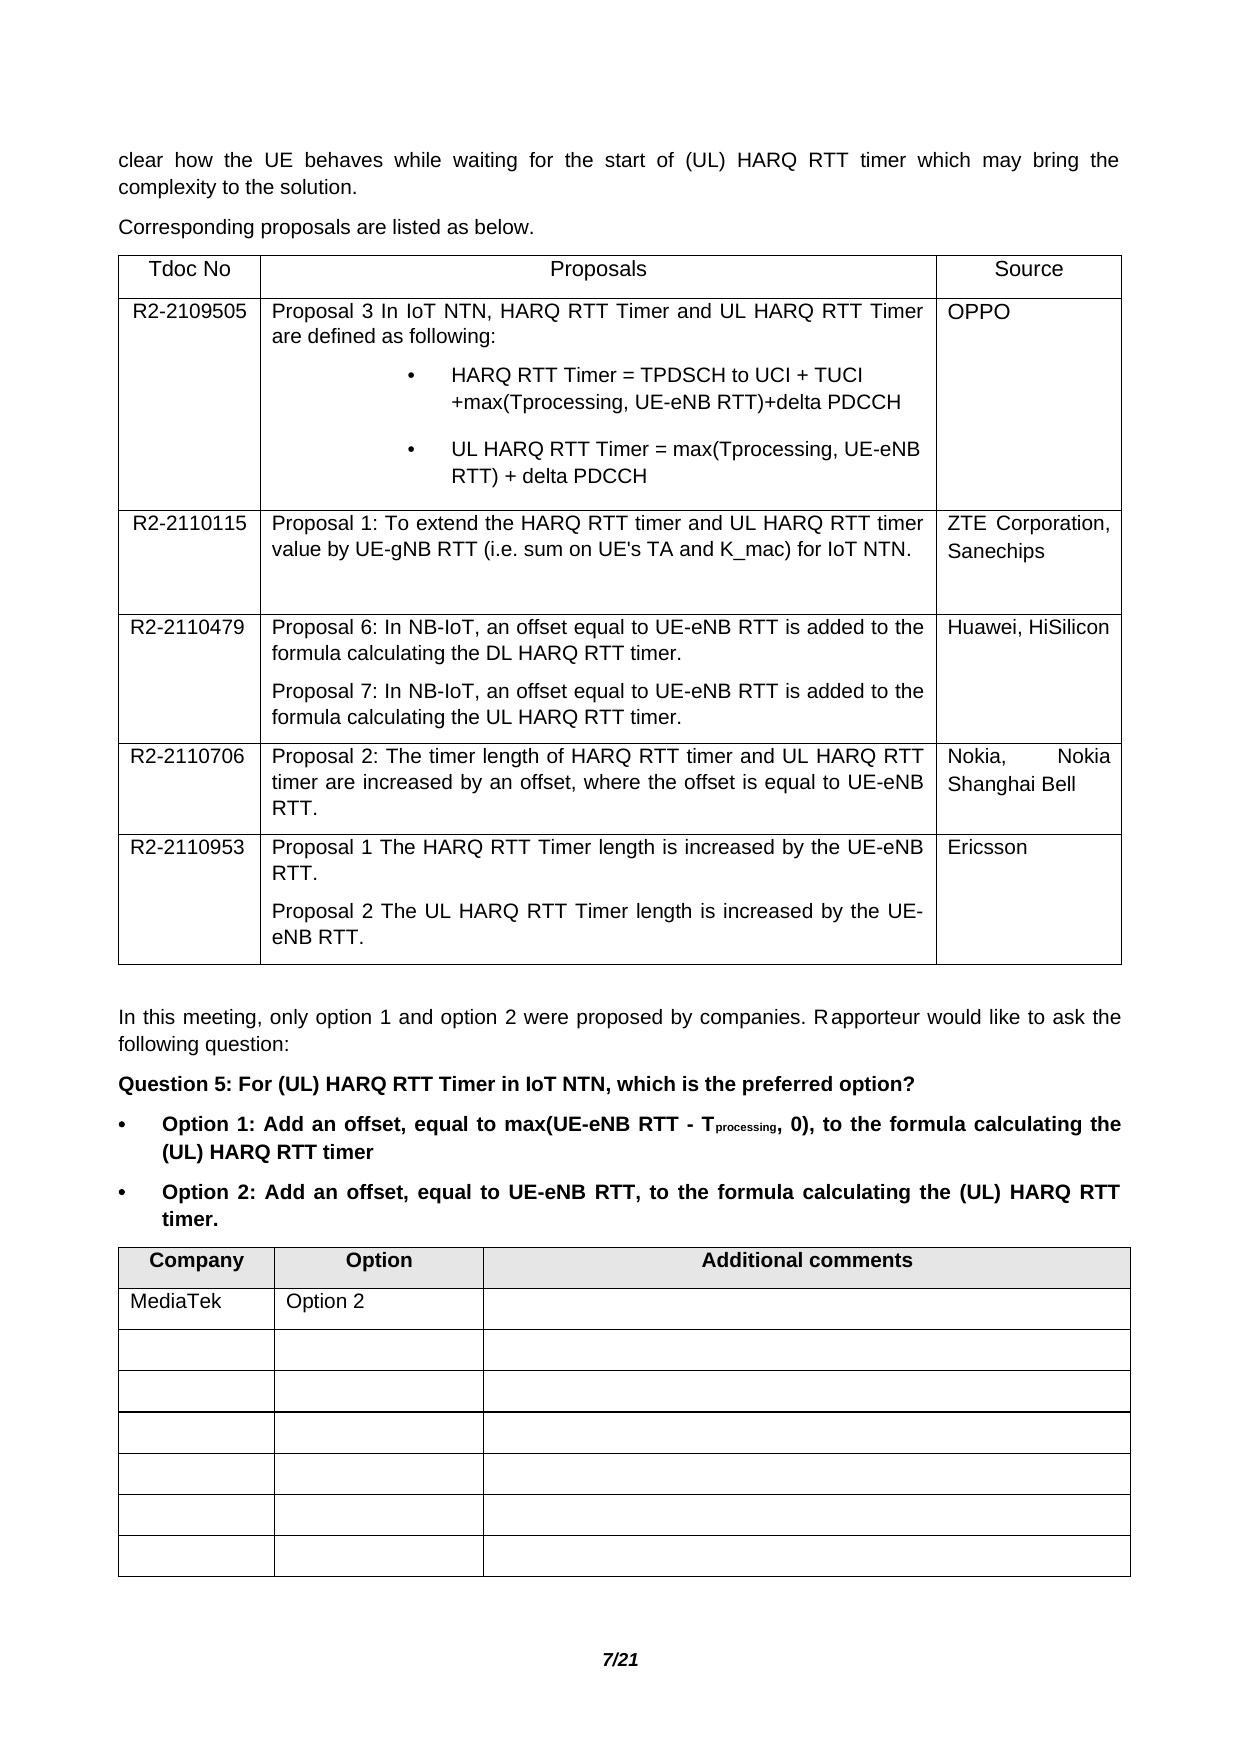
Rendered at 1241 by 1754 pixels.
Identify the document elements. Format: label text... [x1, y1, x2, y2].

table_cell R2-2110479 [119, 615, 260, 743]
list Option 1: Add an offset, equal to max(UE-eNB RTT - Tprocessing, 0), to the formula calculating the (UL) HARQ RTT timer [118, 1112, 1122, 1164]
table_header Tdoc No [119, 256, 260, 297]
table_cell R2-2110706 [119, 744, 260, 834]
table_cell Proposal 1: To extend the HARQ RTT timer and UL HARQ RTT timer value by UE-gNB RTT (i.e. sum on UE's TA and K_mac) for IoT NTN. [261, 511, 936, 614]
table_cell [484, 1289, 1130, 1329]
table_cell Option 2 [275, 1289, 483, 1329]
table_cell [275, 1454, 483, 1493]
table_cell ZTE Corporation, Sanechips [937, 511, 1121, 614]
table_cell [484, 1371, 1130, 1411]
table_header Option [275, 1248, 483, 1288]
table_cell MediaTek [119, 1289, 274, 1329]
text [118, 148, 1122, 199]
table_header Company [119, 1248, 274, 1288]
table_cell [119, 1454, 274, 1493]
table_cell [119, 1495, 274, 1534]
table_cell [484, 1495, 1130, 1534]
table_cell [275, 1371, 483, 1411]
table_cell [484, 1330, 1130, 1370]
table_cell [119, 1330, 274, 1370]
table_cell Proposal 6: In NB-IoT, an offset equal to UE-eNB RTT is added to the formula calculating the DL HARQ RTT timer. Proposal 7: In NB-IoT, an offset equal to UE-eNB RTT is added to the formula calculating the UL HARQ RTT timer. [261, 615, 936, 743]
table_header Source [937, 256, 1121, 297]
table_cell Proposal 3 In IoT NTN, HARQ RTT Timer and UL HARQ RTT Timer are defined as following: HARQ RTT Timer = TPDSCH to UCI + TUCI +max(Tprocessing, UE-eNB RTT)+delta PDCCH UL HARQ RTT Timer = max(Tprocessing, UE-eNB RTT) + delta PDCCH [261, 299, 936, 510]
table_cell R2-2109505 [119, 299, 260, 510]
table_cell [275, 1330, 483, 1370]
table_cell OPPO [937, 299, 1121, 510]
table_cell Ericsson [937, 835, 1121, 963]
table_cell [484, 1454, 1130, 1493]
text In this meeting, only option 1 and option 2 were proposed by companies. Rapporteur would like to ask the following question: [118, 1004, 1122, 1056]
table_cell [275, 1536, 483, 1576]
list Option 2: Add an offset, equal to UE-eNB RTT, to the formula calculating the (UL) HARQ RTT timer. [118, 1180, 1122, 1231]
table_cell [275, 1413, 483, 1452]
table_cell [119, 1371, 274, 1411]
table_header Proposals [261, 256, 936, 297]
text Question 5: For (UL) HARQ RTT Timer in IoT NTN, which is the preferred option? [118, 1072, 1122, 1096]
table_cell Huawei, HiSilicon [937, 615, 1121, 743]
table_cell Nokia, Nokia Shanghai Bell [937, 744, 1121, 834]
table_cell [484, 1536, 1130, 1576]
table_cell [119, 1536, 274, 1576]
table_cell [484, 1413, 1130, 1452]
table_cell [119, 1413, 274, 1452]
table_cell R2-2110115 [119, 511, 260, 614]
text Corresponding proposals are listed as below. [118, 215, 1122, 239]
table_cell [275, 1495, 483, 1534]
table_cell R2-2110953 [119, 835, 260, 963]
table_cell Proposal 2: The timer length of HARQ RTT timer and UL HARQ RTT timer are increased by an offset, where the offset is equal to UE-eNB RTT. [261, 744, 936, 834]
table_header Additional comments [484, 1248, 1130, 1288]
table_cell Proposal 1 The HARQ RTT Timer length is increased by the UE-eNB RTT. Proposal 2 The UL HARQ RTT Timer length is increased by the UE-eNB RTT. [261, 835, 936, 963]
